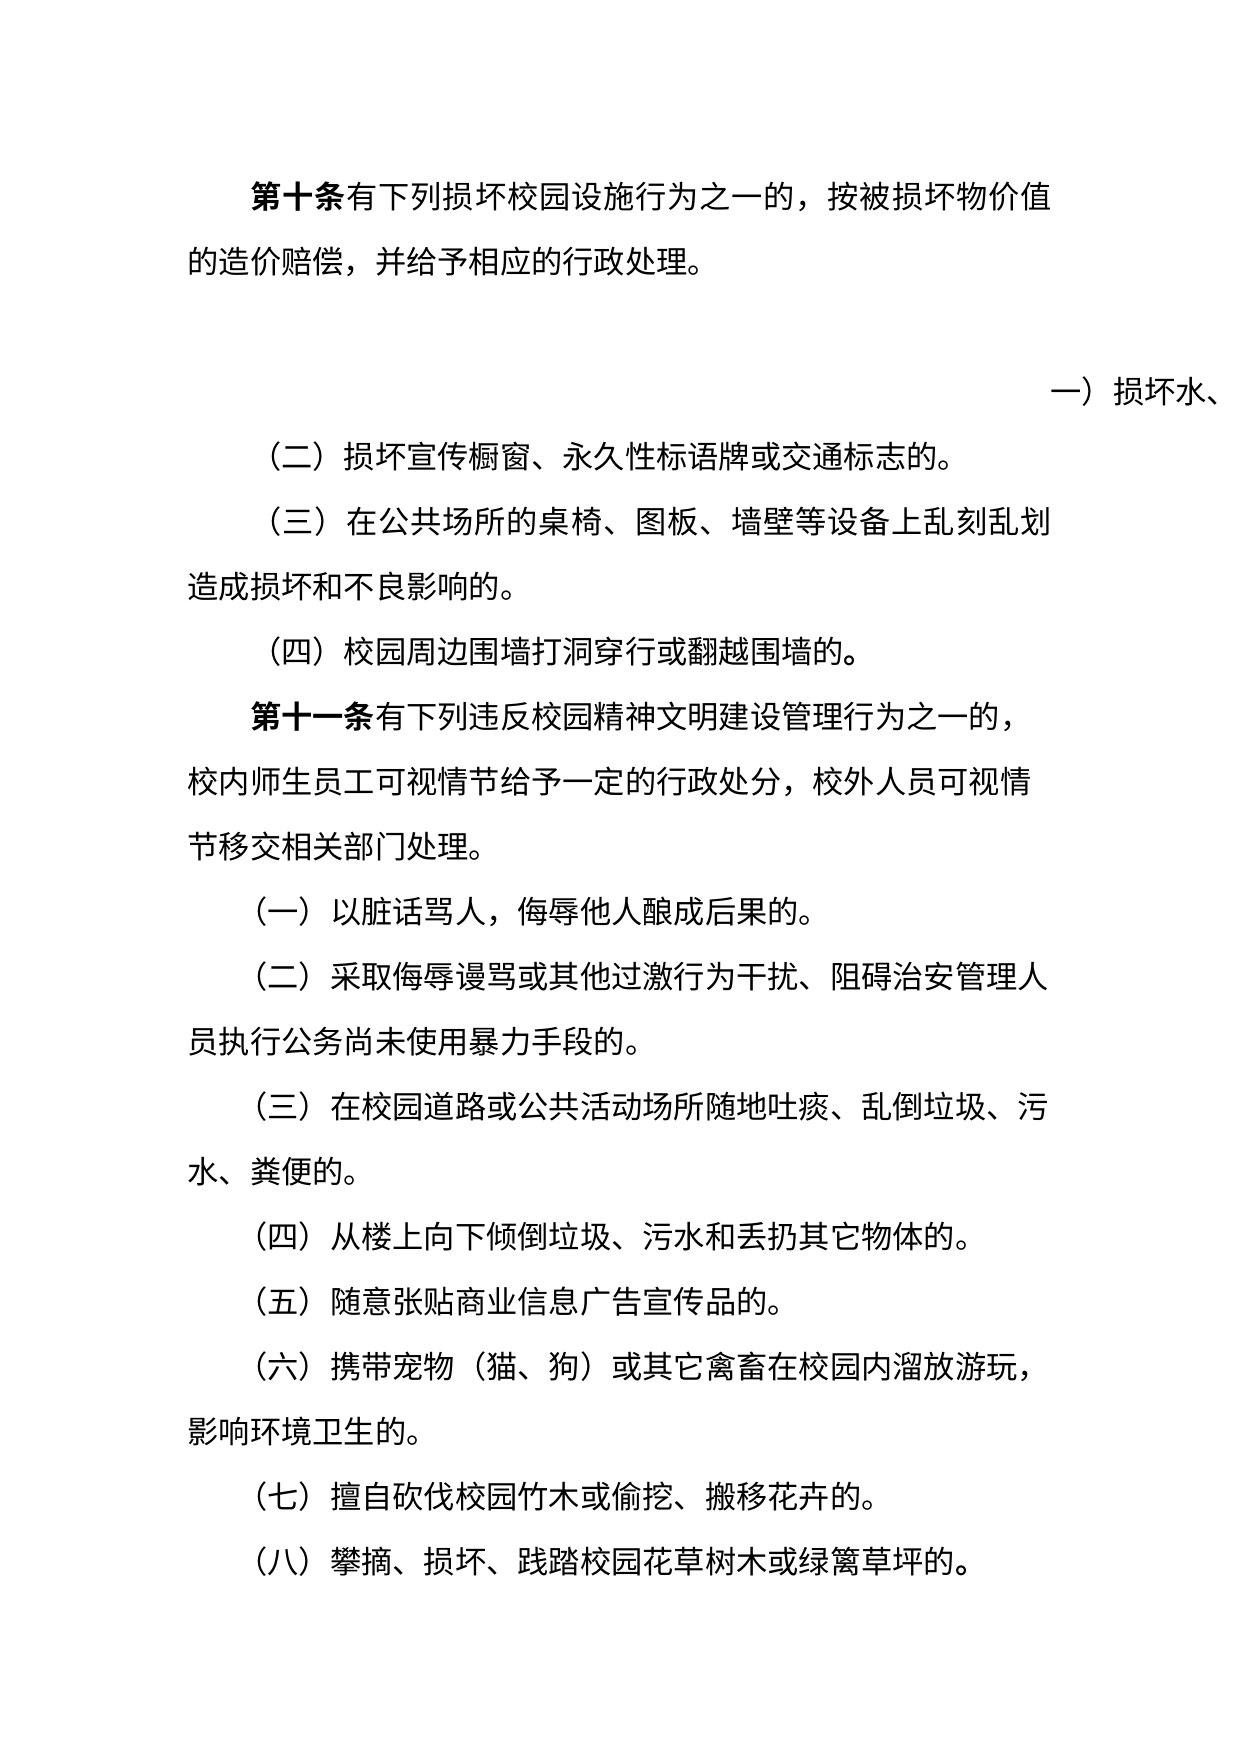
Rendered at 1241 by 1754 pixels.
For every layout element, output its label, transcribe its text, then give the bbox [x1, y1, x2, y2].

text 第十条有下列损坏校园设施行为之一的，按被损坏物价值的造价赔偿，并给予相应的行政处理。 [187, 162, 1053, 292]
text （三）在校园道路或公共活动场所随地吐痰、乱倒垃圾、污水、粪便的。 [187, 1072, 1053, 1202]
text （六）携带宠物（猫、狗）或其它禽畜在校园内溜放游玩，影响环境卫生的。 [187, 1332, 1053, 1462]
text （一）损坏水、电、气等公共设施的。 [1050, 292, 1240, 422]
text 第十一条有下列违反校园精神文明建设管理行为之一的，校内师生员工可视情节给予一定的行政处分，校外人员可视情节移交相关部门处理。 [187, 682, 1053, 877]
text （二）采取侮辱谩骂或其他过激行为干扰、阻碍治安管理人员执行公务尚未使用暴力手段的。 [187, 942, 1053, 1072]
text （四）校园周边围墙打洞穿行或翻越围墙的。 [187, 617, 1053, 682]
text （四）从楼上向下倾倒垃圾、污水和丢扔其它物体的。 [187, 1202, 1053, 1267]
text （三）在公共场所的桌椅、图板、墙壁等设备上乱刻乱划造成损坏和不良影响的。 [187, 487, 1053, 617]
text （一）以脏话骂人，侮辱他人酿成后果的。 [187, 877, 1053, 942]
text （七）擅自砍伐校园竹木或偷挖、搬移花卉的。 [187, 1462, 1053, 1527]
text （五）随意张贴商业信息广告宣传品的。 [187, 1267, 1053, 1332]
text （八）攀摘、损坏、践踏校园花草树木或绿篱草坪的。 [187, 1527, 1053, 1592]
text （二）损坏宣传橱窗、永久性标语牌或交通标志的。 [187, 422, 1053, 487]
